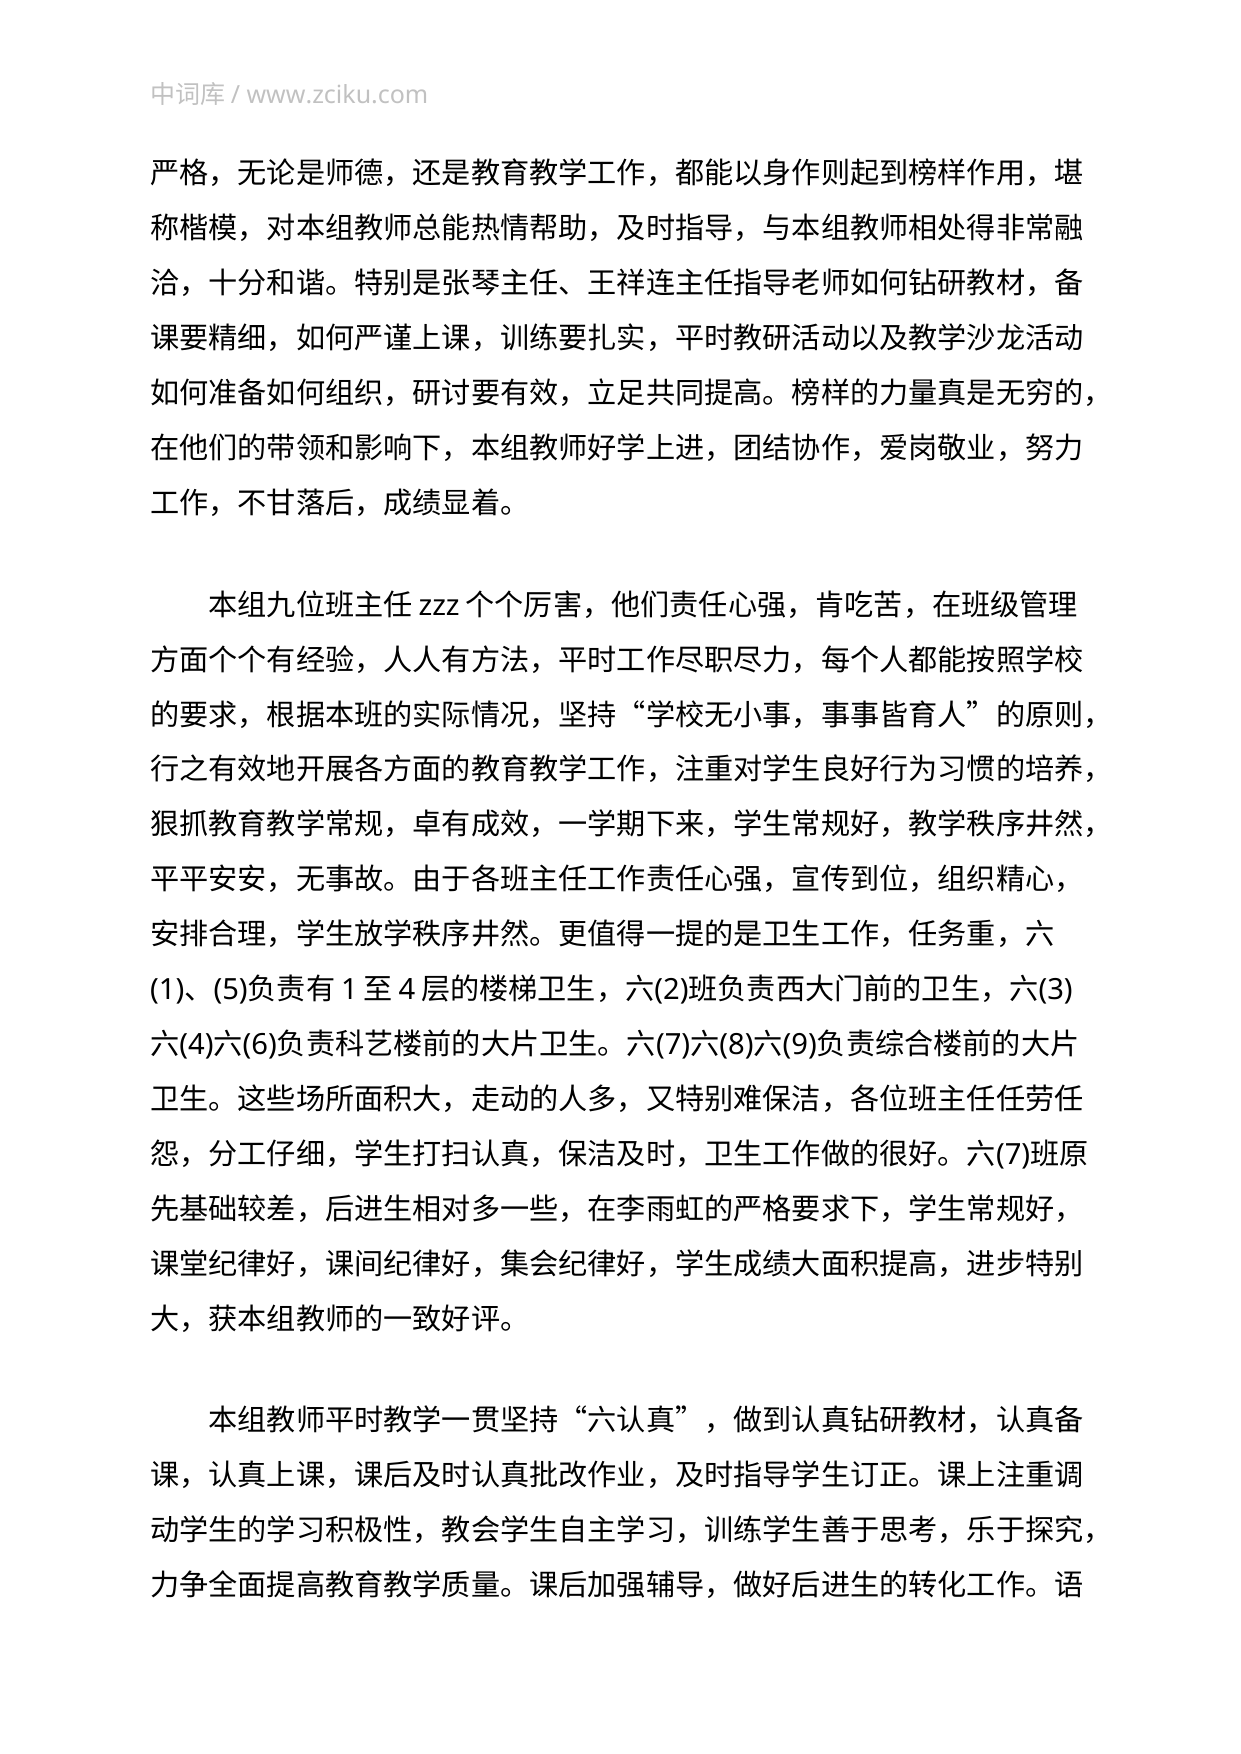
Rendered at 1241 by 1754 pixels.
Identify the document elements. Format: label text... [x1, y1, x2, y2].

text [150, 1397, 1090, 1604]
text 本组九位班主任zzz个个厉害，他们责任心强，肯吃苦，在班级管理方面个个有经验，人人有方法，平时工作尽职尽力，每个人都能按照学校的要求，根据本班的实际情况，坚持“学校无小事，事事皆育人”的原则，行之有效地开展各方面的教育教学工作，注重对学生良好行为习惯的培养，狠抓教育教学常规，卓有成效，一学期下来，学生常规好，教学秩序井然，平平安安，无事故。由于各班主任工作责任心强，宣传到位，组织精心，安排合理，学生放学秩序井然。更值得一提的是卫生工作，任务重，六(1)、(5)负责有1至4层的楼梯卫生，六(2)班负责西大门前的卫生，六(3)六(4)六(6)负责科艺楼前的大片卫生。六(7)六(8)六(9)负责综合楼前的大片卫生。这些场所面积大，走动的人多，又特别难保洁，各位班主任任劳任怨，分工仔细，学生打扫认真，保洁及时，卫生工作做的很好。六(7)班原先基础较差，后进生相对多一些，在李雨虹的严格要求下，学生常规好，课堂纪律好，课间纪律好，集会纪律好，学生成绩大面积提高，进步特别大，获本组教师的一致好评。 [150, 581, 1090, 1337]
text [150, 150, 1090, 522]
